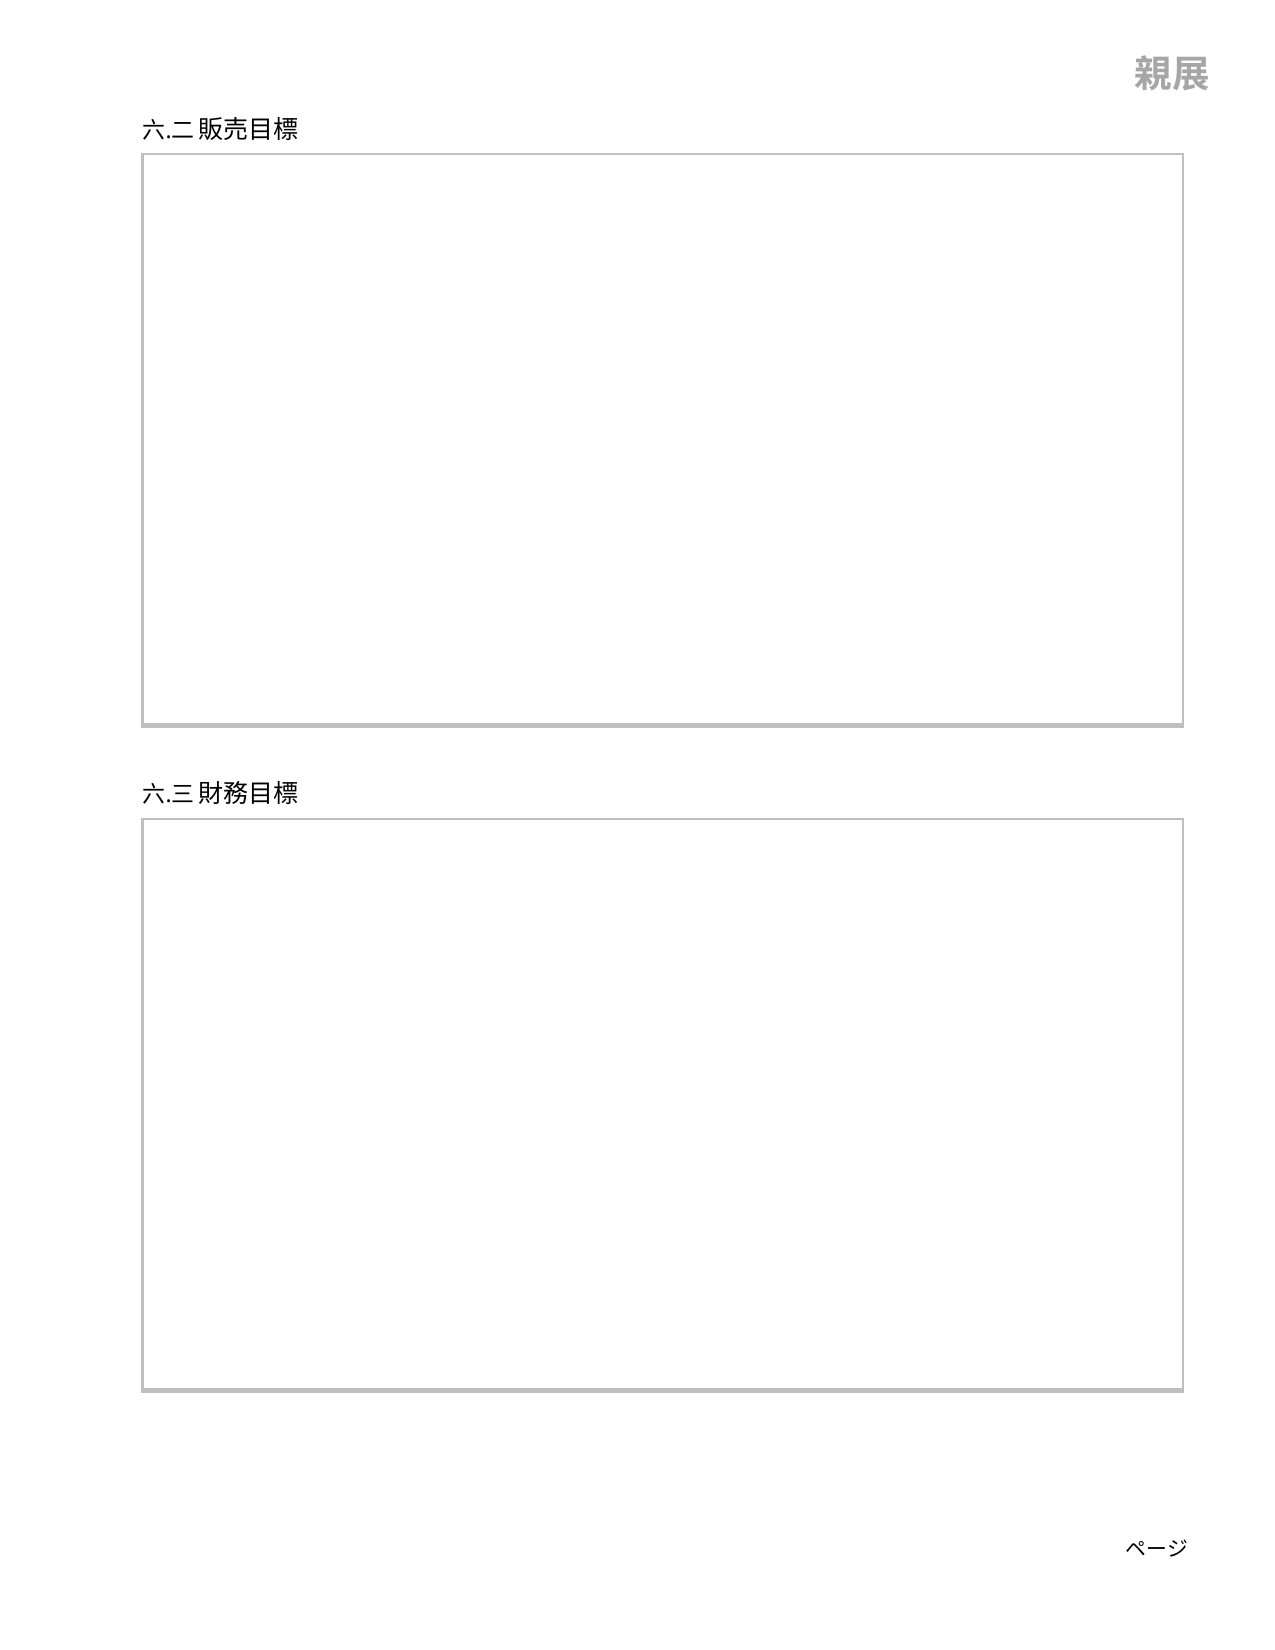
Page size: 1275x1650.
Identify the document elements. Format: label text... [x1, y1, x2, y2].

table_header [144, 820, 1182, 1388]
table_header [144, 155, 1182, 723]
subtitle 販売目標 [142, 113, 1200, 145]
subtitle 財務目標 [142, 778, 1200, 809]
